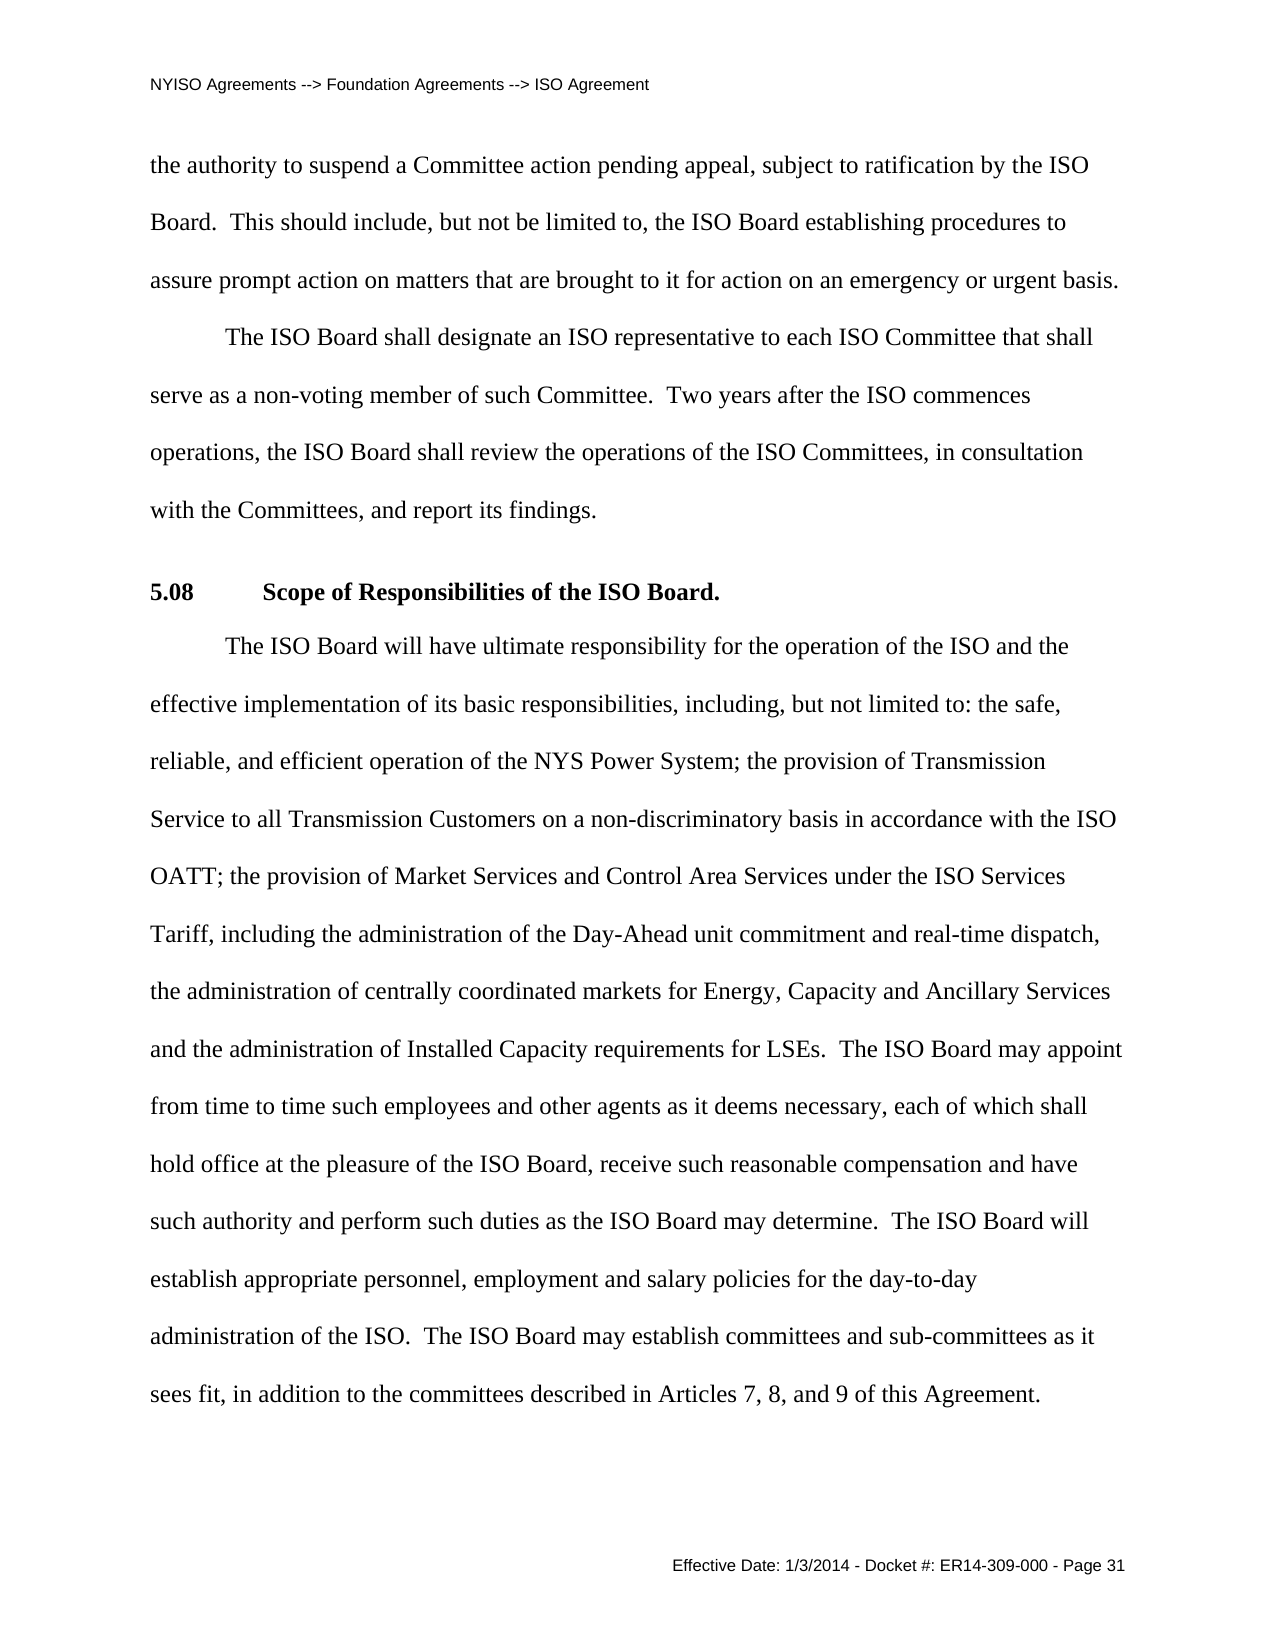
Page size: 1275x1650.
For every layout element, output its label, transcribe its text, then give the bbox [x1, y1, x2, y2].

text The ISO Board shall designate an ISO representative to each ISO Committee that shall serve as a non-voting member of such Committee. Two years after the ISO commences operations, the ISO Board shall review the operations of the ISO Committees, in consultation with the Committees, and report its findings. [150, 322, 1125, 524]
subtitle 5.08 Scope of Responsibilities of the ISO Board. [150, 577, 1059, 606]
text The ISO Board will have ultimate responsibility for the operation of the ISO and the effective implementation of its basic responsibilities, including, but not limited to: the safe, reliable, and efficient operation of the NYS Power System; the provision of Transmission Service to all Transmission Customers on a non-discriminatory basis in accordance with the ISO OATT; the provision of Market Services and Control Area Services under the ISO Services Tariff, including the administration of the Day-Ahead unit commitment and real-time dispatch, the administration of centrally coordinated markets for Energy, Capacity and Ancillary Services and the administration of Installed Capacity requirements for LSEs. The ISO Board may appoint from time to time such employees and other agents as it deems necessary, each of which shall hold office at the pleasure of the ISO Board, receive such reasonable compensation and have such authority and perform such duties as the ISO Board may determine. The ISO Board will establish appropriate personnel, employment and salary policies for the day-to-day administration of the ISO. The ISO Board may establish committees and sub-committees as it sees fit, in addition to the committees described in Articles 7, 8, and 9 of this Agreement. [150, 631, 1125, 1407]
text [150, 150, 1125, 294]
